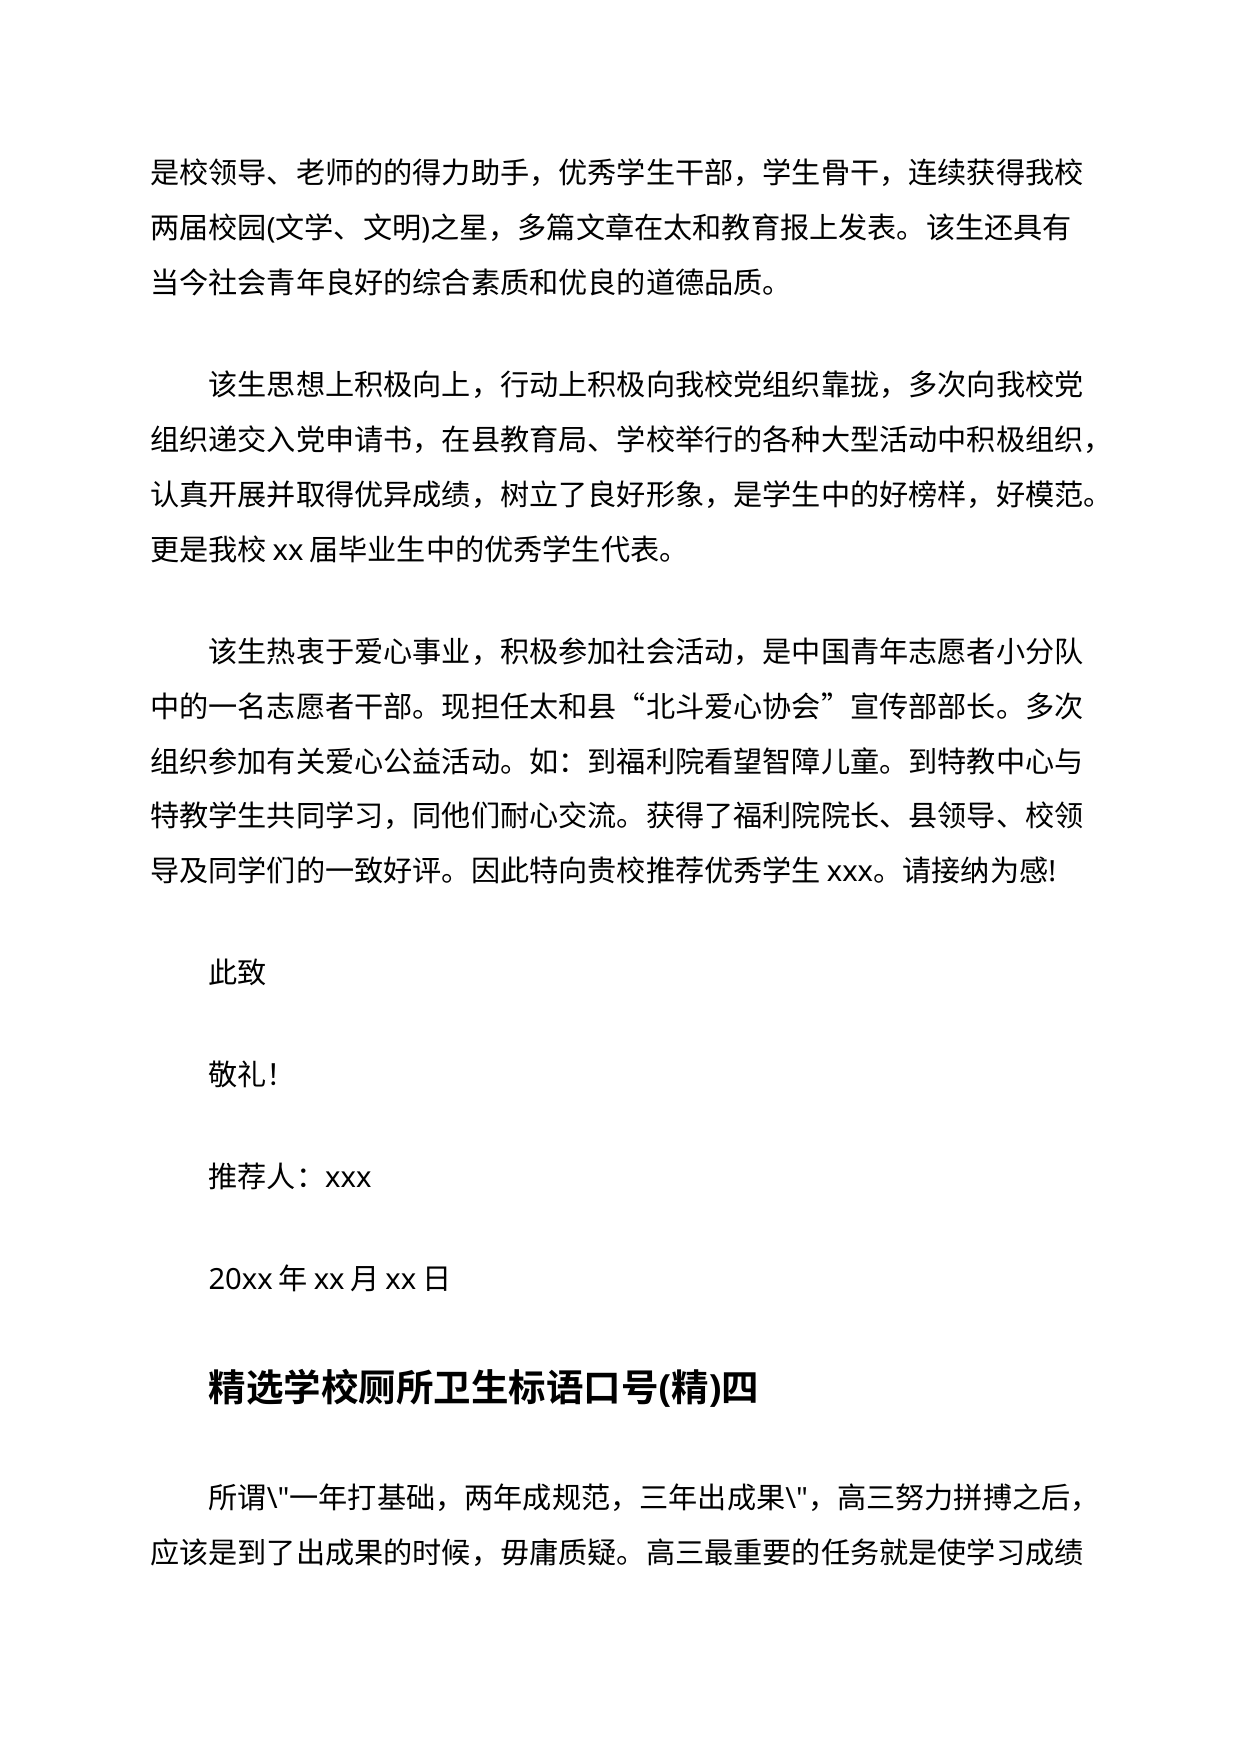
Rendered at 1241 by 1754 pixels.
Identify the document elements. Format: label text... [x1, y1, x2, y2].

text 该生热衷于爱心事业，积极参加社会活动，是中国青年志愿者小分队中的一名志愿者干部。现担任太和县“北斗爱心协会”宣传部部长。多次组织参加有关爱心公益活动。如：到福利院看望智障儿童。到特教中心与特教学生共同学习，同他们耐心交流。获得了福利院院长、县领导、校领导及同学们的一致好评。因此特向贵校推荐优秀学生xxx。请接纳为感! [150, 628, 1090, 890]
text 精选学校厕所卫生标语口号(精)四 [150, 1357, 1090, 1412]
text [150, 150, 1090, 302]
text 推荐人：xxx [150, 1153, 1090, 1196]
text 此致 [150, 950, 1090, 992]
text 20xx年xx月xx日 [150, 1255, 1090, 1298]
text 敬礼！ [150, 1052, 1090, 1094]
text 该生思想上积极向上，行动上积极向我校党组织靠拢，多次向我校党组织递交入党申请书，在县教育局、学校举行的各种大型活动中积极组织，认真开展并取得优异成绩，树立了良好形象，是学生中的好榜样，好模范。更是我校xx届毕业生中的优秀学生代表。 [150, 362, 1090, 569]
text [150, 1475, 1090, 1572]
